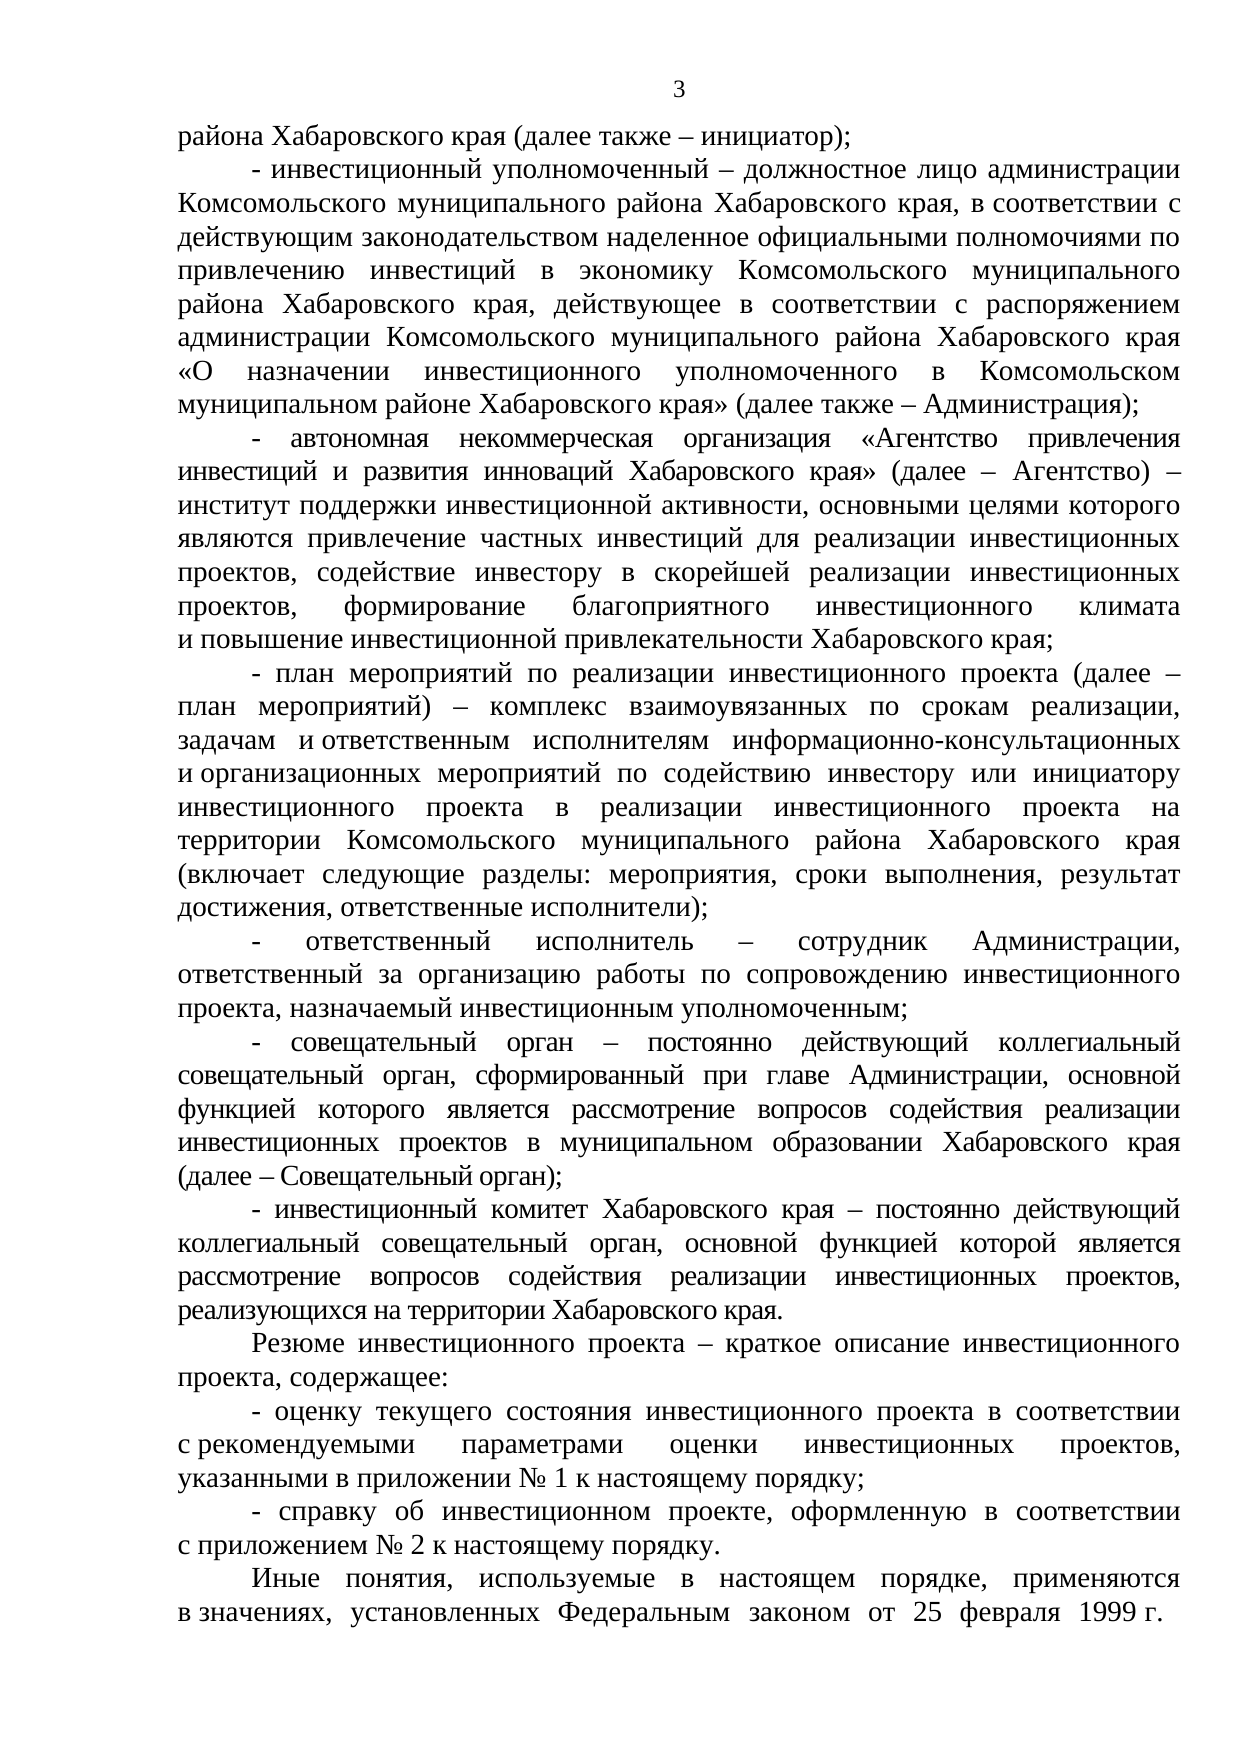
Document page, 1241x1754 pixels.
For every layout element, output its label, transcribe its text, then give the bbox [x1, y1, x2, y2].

text - оценку текущего состояния инвестиционного проекта в соответствии с рекомендуемыми параметрами оценки инвестиционных проектов, указанными в приложении № 1 к настоящему порядку; [177, 1393, 1181, 1493]
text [177, 118, 1181, 152]
text - ответственный исполнитель – сотрудник Администрации, ответственный за организацию работы по сопровождению инвестиционного проекта, назначаемый инвестиционным уполномоченным; [177, 923, 1181, 1024]
text - план мероприятий по реализации инвестиционного проекта (далее – план мероприятий) – комплекс взаимоувязанных по срокам реализации, задачам и ответственным исполнителям информационно-консультационных и организационных мероприятий по содействию инвестору или инициатору инвестиционного проекта в реализации инвестиционного проекта на территории Комсомольского муниципального района Хабаровского края (включает следующие разделы: мероприятия, сроки выполнения, результат достижения, ответственные исполнители); [177, 655, 1181, 923]
text - совещательный орган – постоянно действующий коллегиальный совещательный орган, сформированный при главе Администрации, основной функцией которого является рассмотрение вопросов содействия реализации инвестиционных проектов в муниципальном образовании Хабаровского края (далее – Совещательный орган); [177, 1024, 1181, 1191]
text - инвестиционный комитет Хабаровского края – постоянно действующий коллегиальный совещательный орган, основной функцией которой является рассмотрение вопросов содействия реализации инвестиционных проектов, реализующихся на территории Хабаровского края. [177, 1191, 1181, 1326]
text - инвестиционный уполномоченный – должностное лицо администрации Комсомольского муниципального района Хабаровского края, в соответствии с действующим законодательством наделенное официальными полномочиями по привлечению инвестиций в экономику Комсомольского муниципального района Хабаровского края, действующее в соответствии с распоряжением администрации Комсомольского муниципального района Хабаровского края «О назначении инвестиционного уполномоченного в Комсомольском муниципальном районе Хабаровского края» (далее также – Администрация); [177, 152, 1181, 420]
text Резюме инвестиционного проекта – краткое описание инвестиционного проекта, содержащее: [177, 1326, 1181, 1393]
text - автономная некоммерческая организация «Агентство привлечения инвестиций и развития инноваций Хабаровского края» (далее – Агентство) – институт поддержки инвестиционной активности, основными целями которого являются привлечение частных инвестиций для реализации инвестиционных проектов, содействие инвестору в скорейшей реализации инвестиционных проектов, формирование благоприятного инвестиционного климата и повышение инвестиционной привлекательности Хабаровского края; [177, 420, 1181, 655]
text - справку об инвестиционном проекте, оформленную в соответствии с приложением № 2 к настоящему порядку. [177, 1493, 1181, 1560]
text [177, 1560, 1181, 1627]
